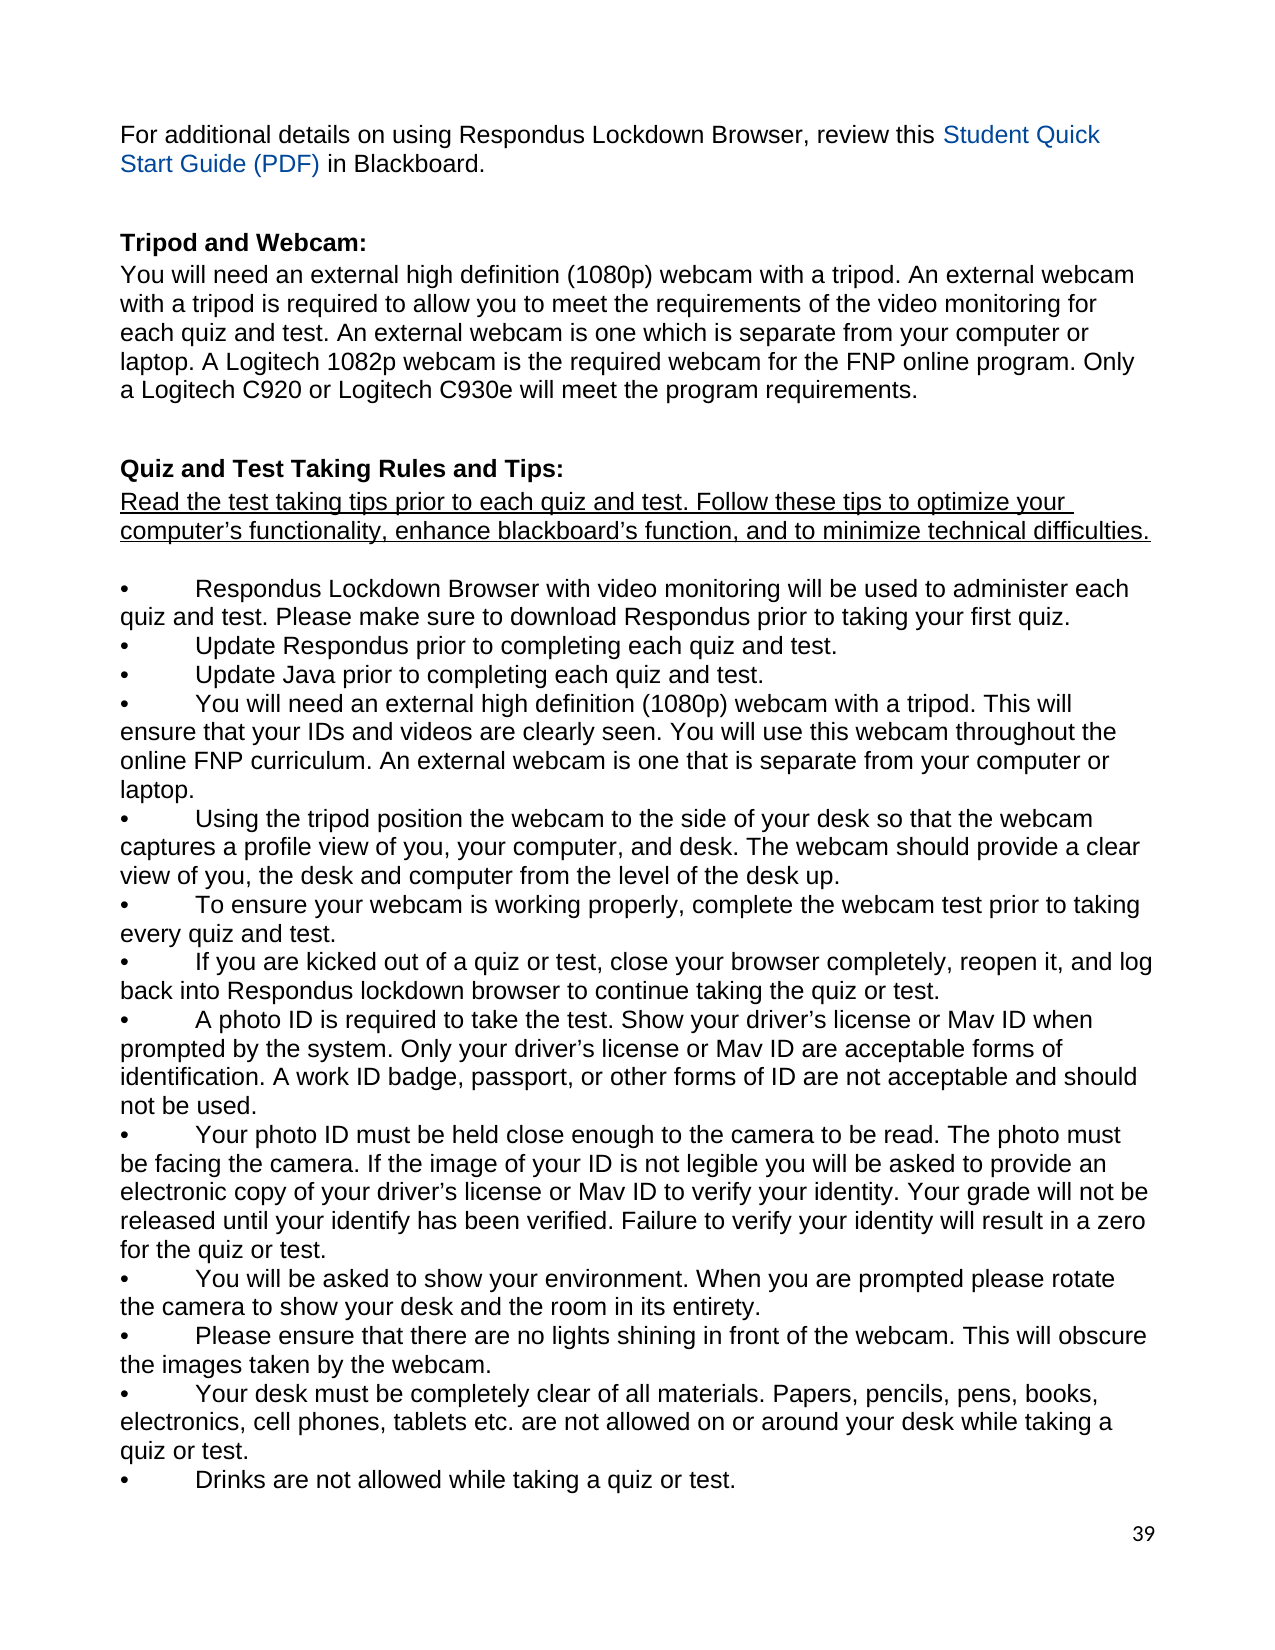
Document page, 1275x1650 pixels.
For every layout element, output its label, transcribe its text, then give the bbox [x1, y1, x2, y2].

list Please ensure that there are no lights shining in front of the webcam. This will obscure the images taken by the webcam. [120, 1321, 1155, 1379]
list You will be asked to show your environment. When you are prompted please rotate the camera to show your desk and the room in its entirety. [120, 1264, 1155, 1321]
list Update Java prior to completing each quiz and test. [120, 660, 1155, 689]
list You will need an external high definition (1080p) webcam with a tripod. This will ensure that your IDs and videos are clearly seen. You will use this webcam throughout the online FNP curriculum. An external webcam is one that is separate from your computer or laptop. [120, 689, 1155, 804]
list Your desk must be completely clear of all materials. Papers, pencils, pens, books, electronics, cell phones, tablets etc. are not allowed on or around your desk while taking a quiz or test. [120, 1379, 1155, 1465]
list Using the tripod position the webcam to the side of your desk so that the webcam captures a profile view of you, your computer, and desk. The webcam should provide a clear view of you, the desk and computer from the level of the desk up. [120, 804, 1155, 890]
list To ensure your webcam is working properly, complete the webcam test prior to taking every quiz and test. [120, 890, 1155, 947]
text For additional details on using Respondus Lockdown Browser, review this Student Quick Start Guide (PDF) in Blackboard. [120, 120, 1155, 177]
list Your photo ID must be held close enough to the camera to be read. The photo must be facing the camera. If the image of your ID is not legible you will be asked to provide an electronic copy of your driver’s license or Mav ID to verify your identity. Your grade will not be released until your identify has been verified. Failure to verify your identity will result in a zero for the quiz or test. [120, 1120, 1155, 1264]
text You will need an external high definition (1080p) webcam with a tripod. An external webcam with a tripod is required to allow you to meet the requirements of the video monitoring for each quiz and test. An external webcam is one which is separate from your computer or laptop. A Logitech 1082p webcam is the required webcam for the FNP online program. Only a Logitech C920 or Logitech C930e will meet the program requirements. [120, 261, 1155, 404]
text Read the test taking tips prior to each quiz and test. Follow these tips to optimize your computer’s functionality, enhance blackboard’s function, and to minimize technical difficulties. [120, 487, 1155, 545]
subtitle Quiz and Test Taking Rules and Tips: [120, 454, 1155, 483]
list A photo ID is required to take the test. Show your driver’s license or Mav ID when prompted by the system. Only your driver’s license or Mav ID are acceptable forms of identification. A work ID badge, passport, or other forms of ID are not acceptable and should not be used. [120, 1005, 1155, 1120]
list Update Respondus prior to completing each quiz and test. [120, 631, 1155, 660]
list If you are kicked out of a quiz or test, close your browser completely, reopen it, and log back into Respondus lockdown browser to continue taking the quiz or test. [120, 947, 1155, 1005]
subtitle Tripod and Webcam: [120, 227, 1155, 256]
list Drinks are not allowed while taking a quiz or test. [120, 1465, 1155, 1494]
list Respondus Lockdown Browser with video monitoring will be used to administer each quiz and test. Please make sure to download Respondus prior to taking your first quiz. [120, 574, 1155, 631]
